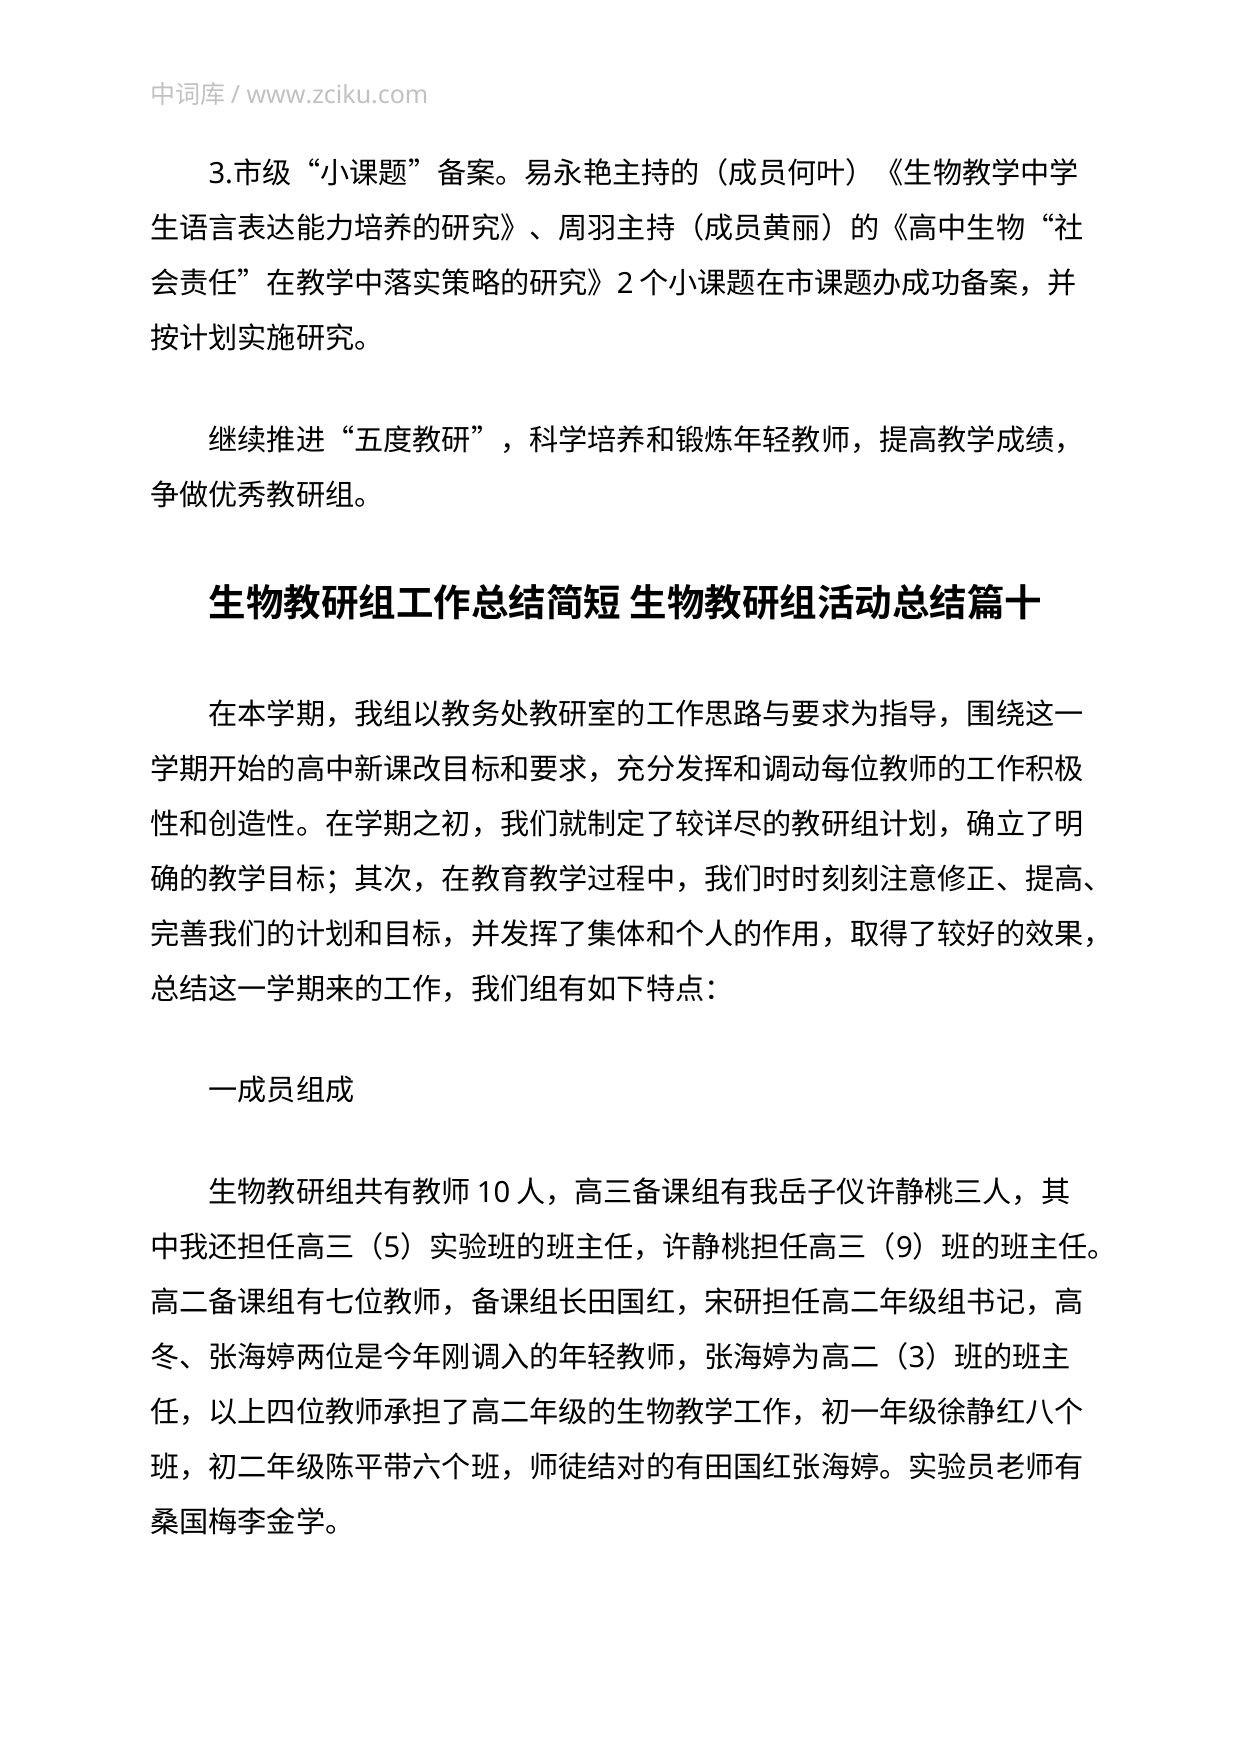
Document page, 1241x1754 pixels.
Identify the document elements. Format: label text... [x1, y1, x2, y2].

text 继续推进“五度教研”，科学培养和锻炼年轻教师，提高教学成绩，争做优秀教研组。 [150, 417, 1090, 514]
text 在本学期，我组以教务处教研室的工作思路与要求为指导，围绕这一学期开始的高中新课改目标和要求，充分发挥和调动每位教师的工作积极性和创造性。在学期之初，我们就制定了较详尽的教研组计划，确立了明确的教学目标；其次，在教育教学过程中，我们时时刻刻注意修正、提高、完善我们的计划和目标，并发挥了集体和个人的作用，取得了较好的效果，总结这一学期来的工作，我们组有如下特点： [150, 691, 1090, 1007]
text 生物教研组工作总结简短 生物教研组活动总结篇十 [150, 573, 1090, 628]
text 一成员组成 [150, 1067, 1090, 1109]
text 生物教研组共有教师10人，高三备课组有我岳子仪许静桃三人，其中我还担任高三（5）实验班的班主任，许静桃担任高三（9）班的班主任。高二备课组有七位教师，备课组长田国红，宋研担任高二年级组书记，高冬、张海婷两位是今年刚调入的年轻教师，张海婷为高二（3）班的班主任，以上四位教师承担了高二年级的生物教学工作，初一年级徐静红八个班，初二年级陈平带六个班，师徒结对的有田国红张海婷。实验员老师有桑国梅李金学。 [150, 1169, 1090, 1541]
text 3.市级“小课题”备案。易永艳主持的（成员何叶）《生物教学中学生语言表达能力培养的研究》、周羽主持（成员黄丽）的《高中生物“社会责任”在教学中落实策略的研究》2个小课题在市课题办成功备案，并按计划实施研究。 [150, 150, 1090, 357]
